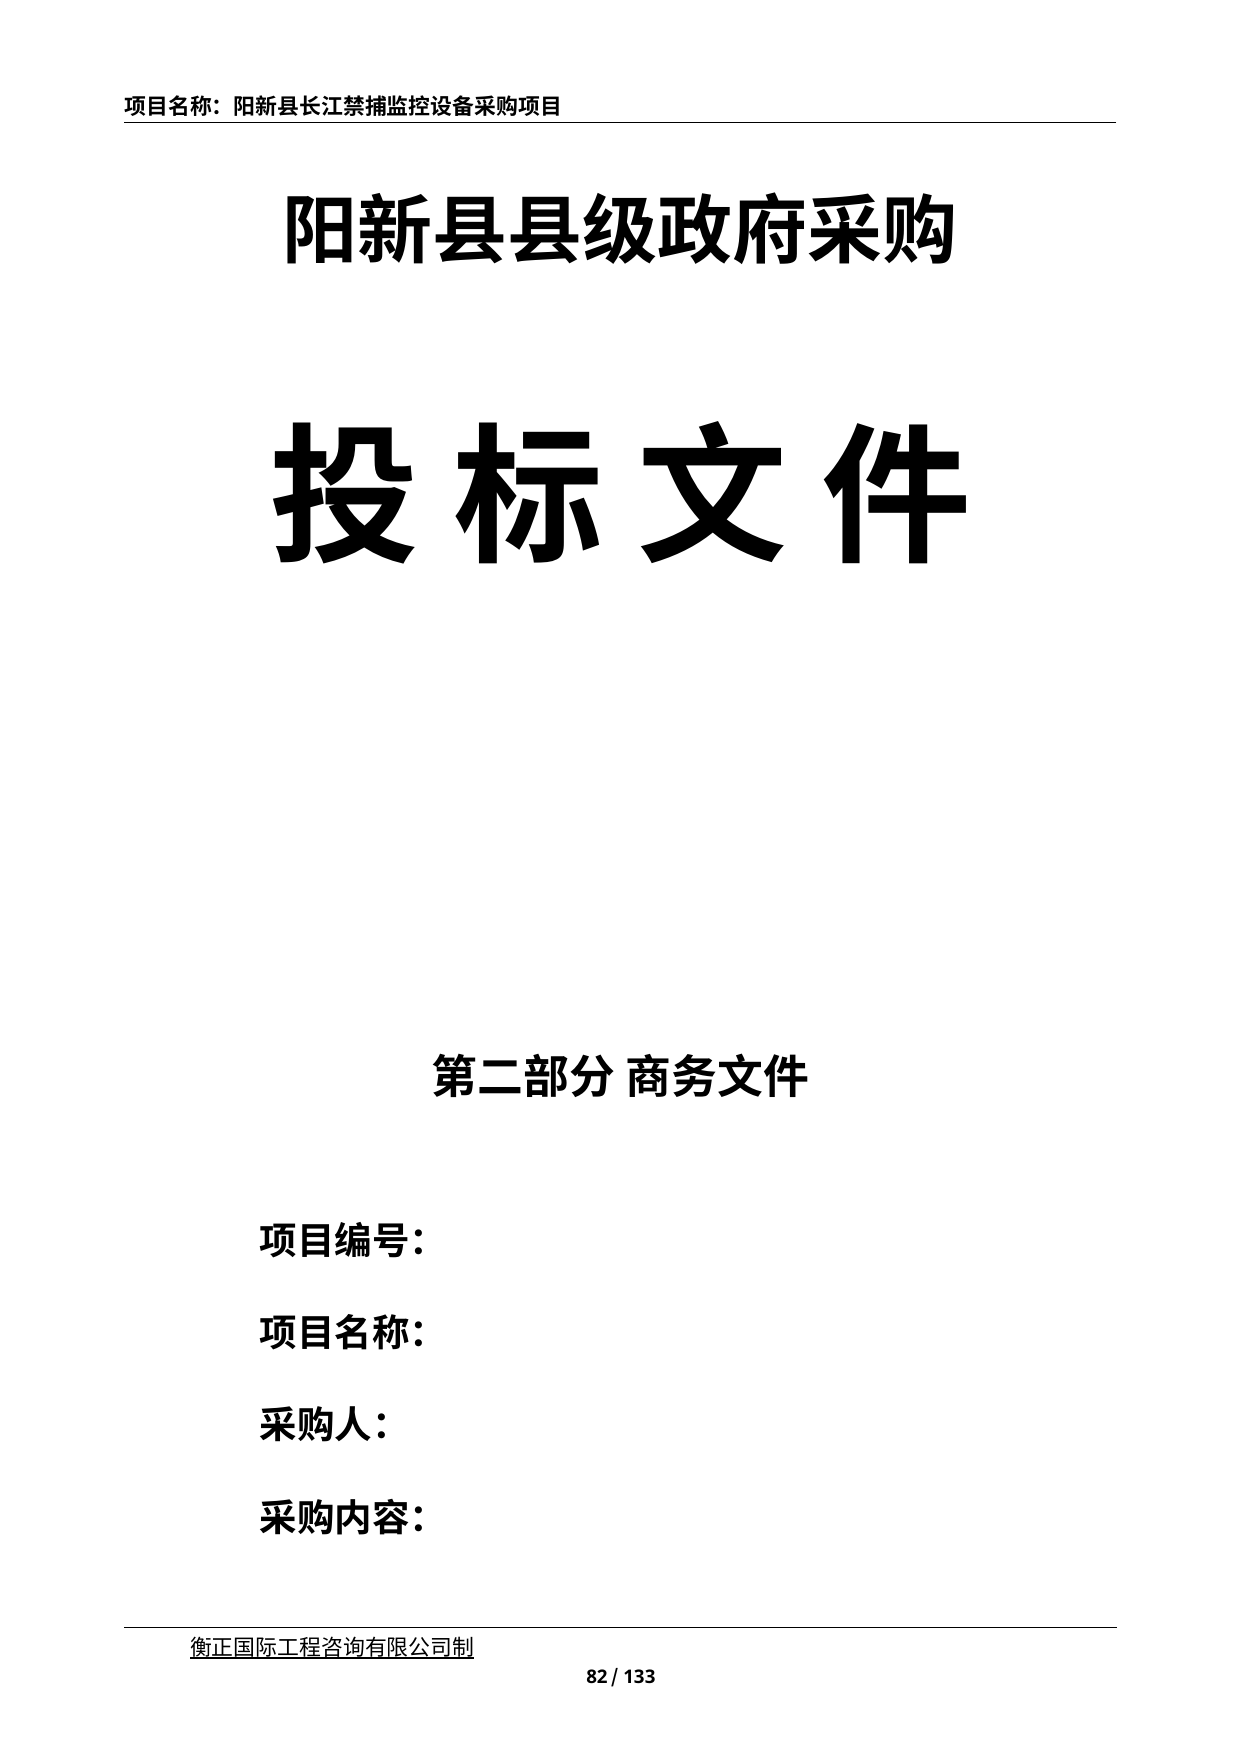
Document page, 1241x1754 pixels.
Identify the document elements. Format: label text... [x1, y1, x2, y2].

text 采购人： [259, 1390, 981, 1455]
text 项目名称： [259, 1298, 981, 1363]
text 项目编号： [259, 1206, 981, 1271]
subtitle 第二部分 商务文件 [124, 1025, 1116, 1123]
text 阳新县县级政府采购 [124, 160, 1116, 290]
text 投 标 文 件 [124, 371, 1116, 599]
text 采购内容： [259, 1482, 981, 1547]
